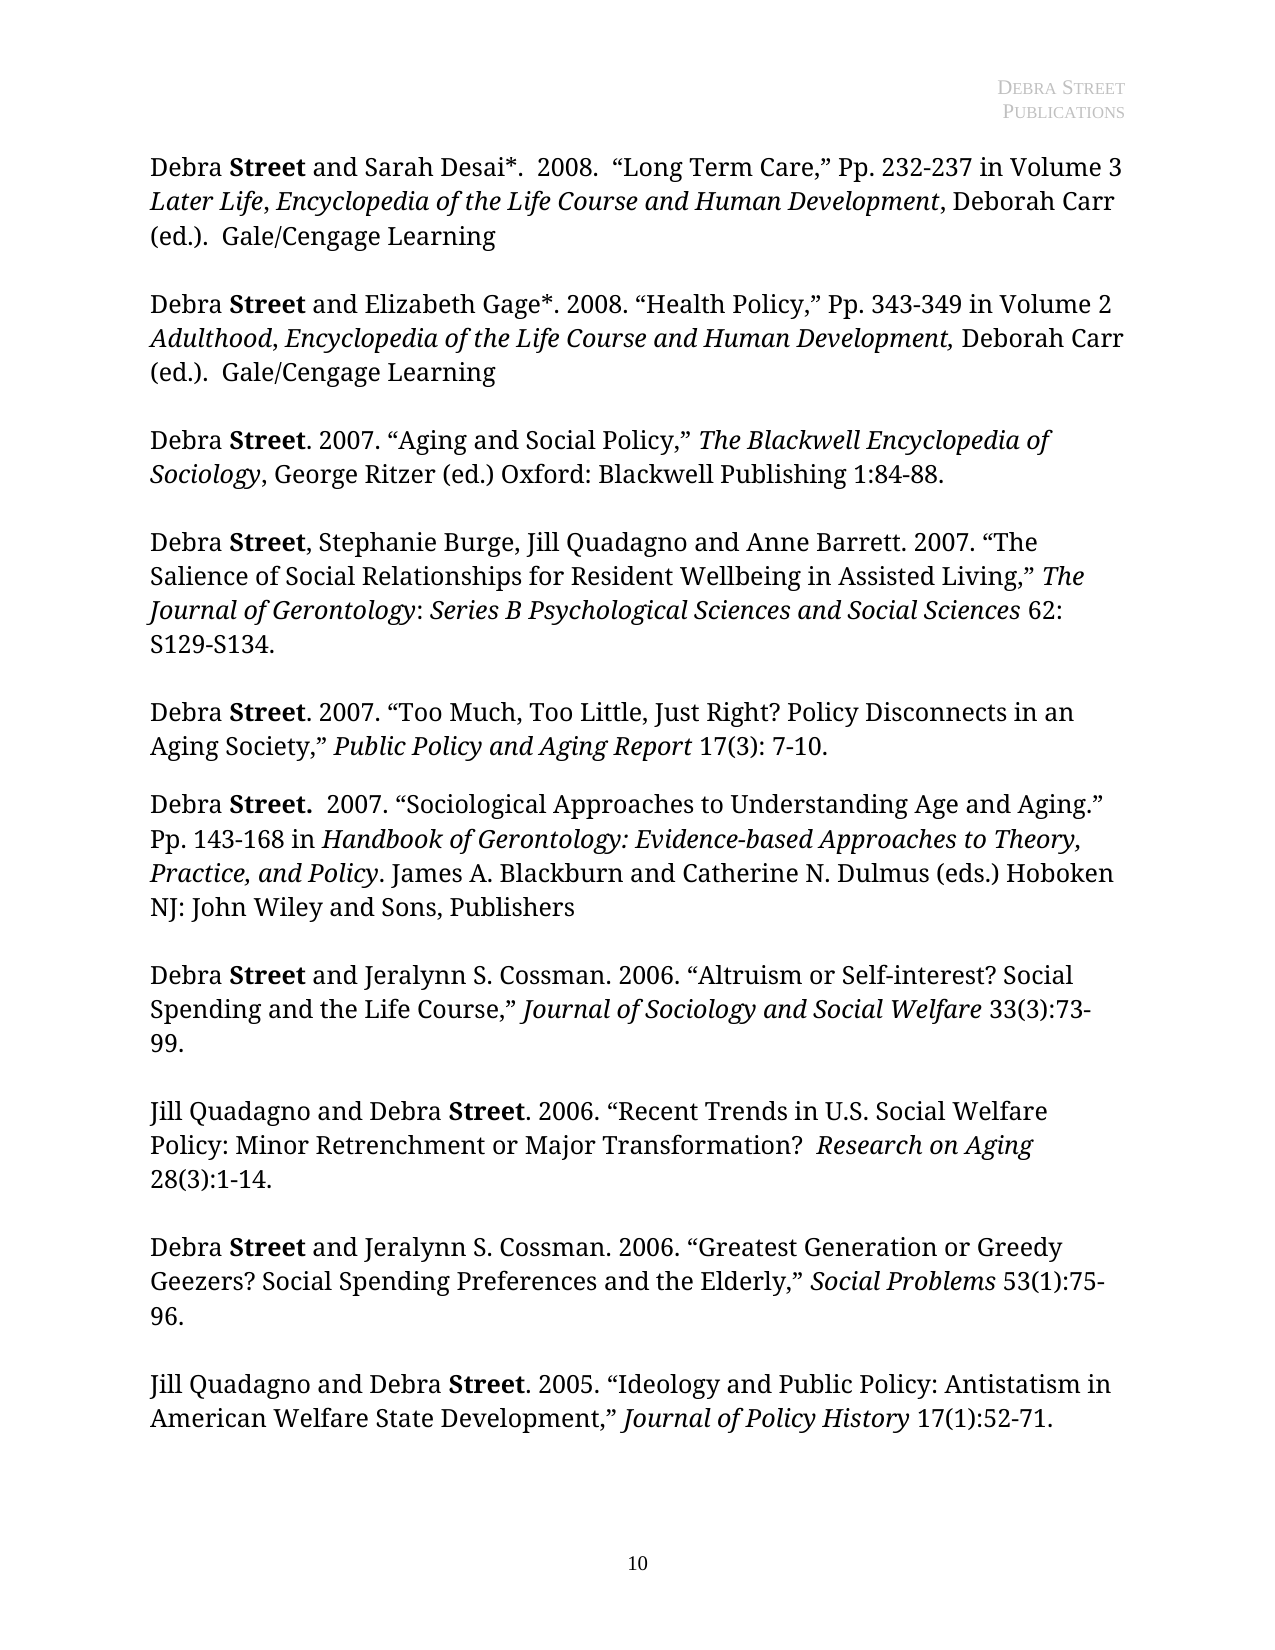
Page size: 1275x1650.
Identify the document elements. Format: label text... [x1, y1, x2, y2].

text Debra Street and Sarah Desai*. 2008. “Long Term Care,” Pp. 232-237 in Volume 3 Later Life, Encyclopedia of the Life Course and Human Development, Deborah Carr (ed.). Gale/Cengage Learning [150, 150, 1125, 252]
text Debra Street and Elizabeth Gage*. 2008. “Health Policy,” Pp. 343-349 in Volume 2 Adulthood, Encyclopedia of the Life Course and Human Development, Deborah Carr (ed.). Gale/Cengage Learning [150, 286, 1125, 388]
text Debra Street and Jeralynn S. Cossman. 2006. “Altruism or Self-interest? Social Spending and the Life Course,” Journal of Sociology and Social Welfare 33(3):73-99. [150, 957, 1125, 1060]
text Debra Street, Stephanie Burge, Jill Quadagno and Anne Barrett. 2007. “The Salience of Social Relationships for Resident Wellbeing in Assisted Living,” The Journal of Gerontology: Series B Psychological Sciences and Social Sciences 62: S129-S134. [150, 525, 1125, 661]
text Debra Street and Jeralynn S. Cossman. 2006. “Greatest Generation or Greedy Geezers? Social Spending Preferences and the Elderly,” Social Problems 53(1):75-96. [150, 1230, 1125, 1332]
text Jill Quadagno and Debra Street. 2005. “Ideology and Public Policy: Antistatism in American Welfare State Development,” Journal of Policy History 17(1):52-71. [150, 1366, 1125, 1434]
text Debra Street. 2007. “Too Much, Too Little, Just Right? Policy Disconnects in an Aging Society,” Public Policy and Aging Report 17(3): 7-10. [150, 695, 1125, 763]
text Jill Quadagno and Debra Street. 2006. “Recent Trends in U.S. Social Welfare Policy: Minor Retrenchment or Major Transformation? Research on Aging 28(3):1-14. [150, 1094, 1125, 1196]
text Debra Street. 2007. “Aging and Social Policy,” The Blackwell Encyclopedia of Sociology, George Ritzer (ed.) Oxford: Blackwell Publishing 1:84-88. [150, 422, 1125, 491]
text Debra Street. 2007. “Sociological Approaches to Understanding Age and Aging.” Pp. 143-168 in Handbook of Gerontology: Evidence-based Approaches to Theory, Practice, and Policy. James A. Blackburn and Catherine N. Dulmus (eds.) Hoboken NJ: John Wiley and Sons, Publishers [150, 787, 1125, 923]
